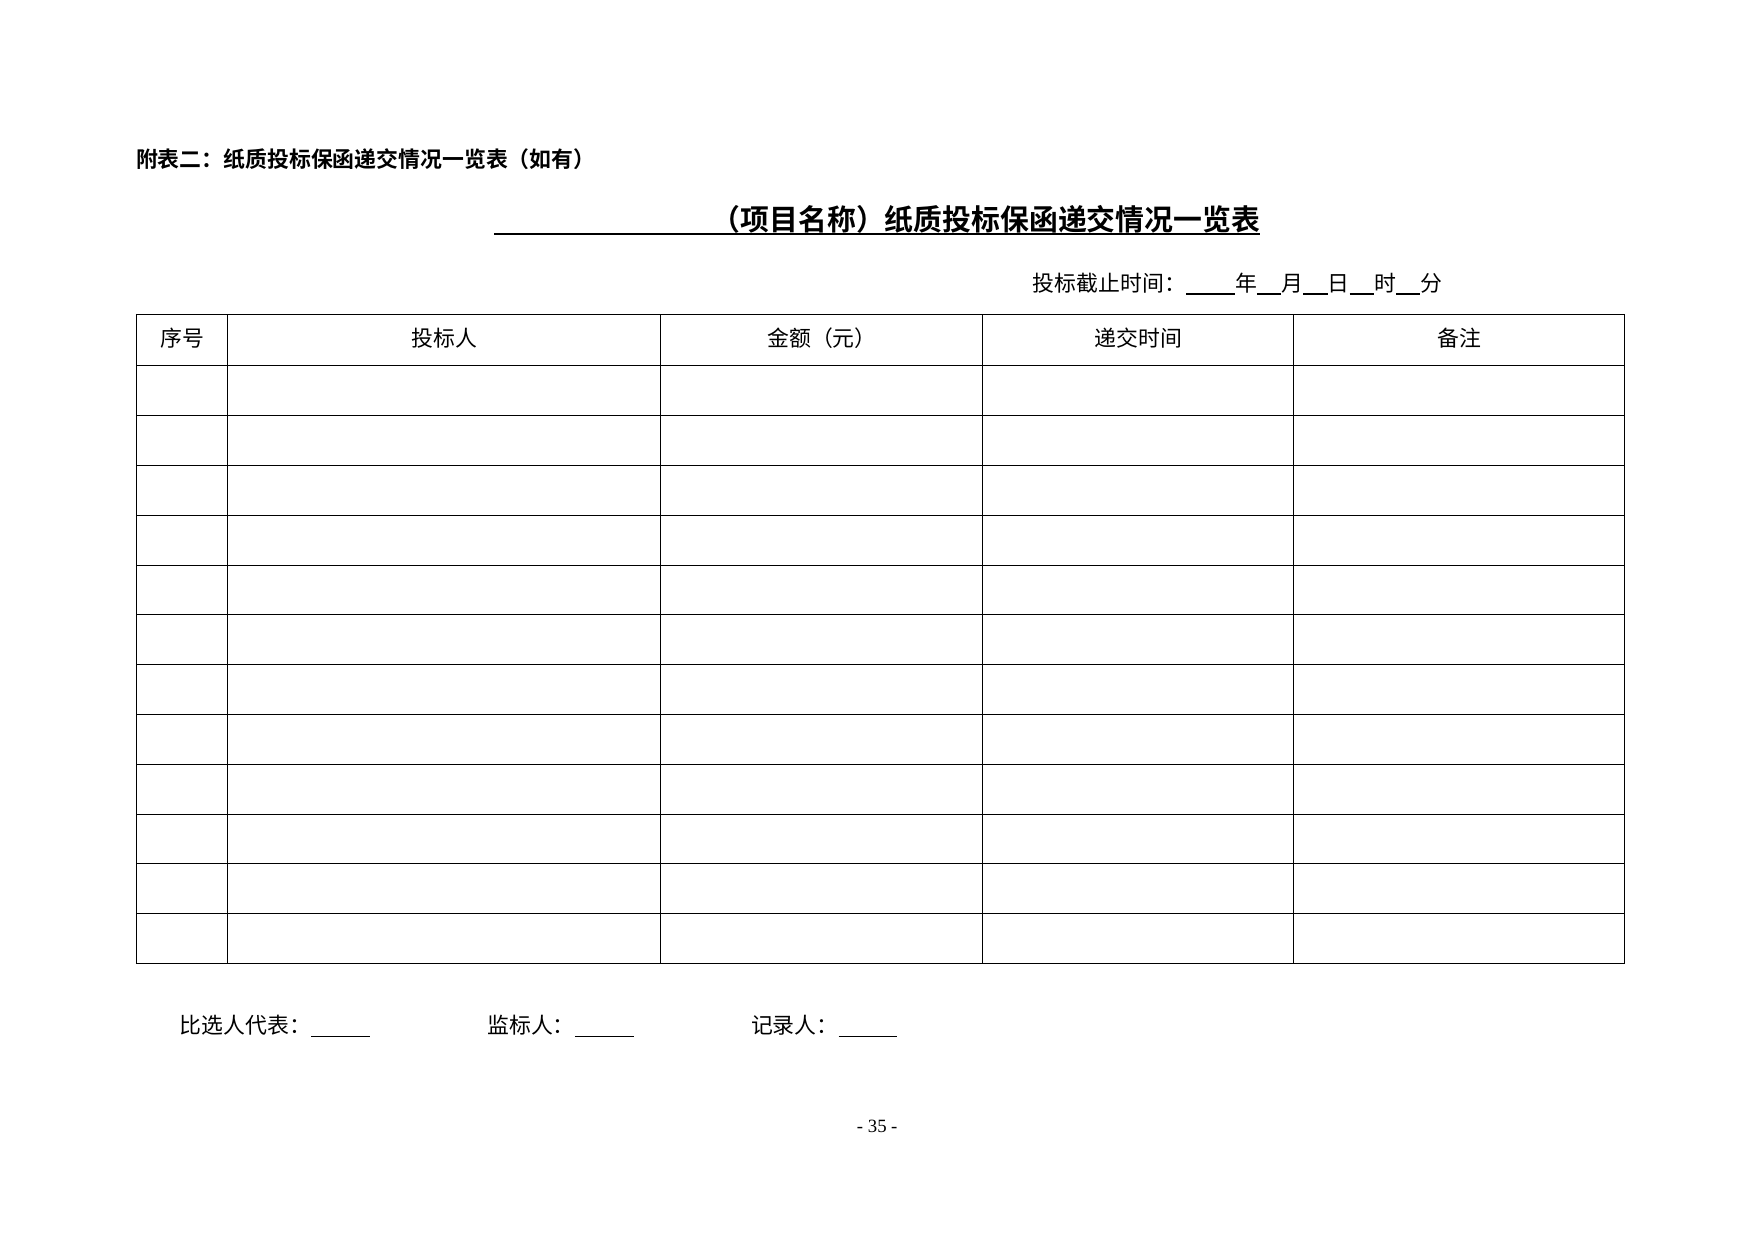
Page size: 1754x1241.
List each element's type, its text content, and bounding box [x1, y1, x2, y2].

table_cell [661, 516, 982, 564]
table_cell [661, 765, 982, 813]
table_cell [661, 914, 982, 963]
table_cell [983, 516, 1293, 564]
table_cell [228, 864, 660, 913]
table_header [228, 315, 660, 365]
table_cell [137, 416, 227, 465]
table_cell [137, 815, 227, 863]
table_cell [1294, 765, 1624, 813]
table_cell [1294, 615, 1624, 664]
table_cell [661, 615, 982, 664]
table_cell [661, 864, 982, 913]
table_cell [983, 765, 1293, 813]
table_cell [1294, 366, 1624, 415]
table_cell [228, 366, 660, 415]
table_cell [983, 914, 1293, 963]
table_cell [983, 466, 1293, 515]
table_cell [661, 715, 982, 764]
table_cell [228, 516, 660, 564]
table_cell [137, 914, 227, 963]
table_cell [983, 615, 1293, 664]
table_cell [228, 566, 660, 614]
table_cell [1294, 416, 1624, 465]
text 附表二：纸质投标保函递交情况一览表（如有） [136, 142, 1618, 174]
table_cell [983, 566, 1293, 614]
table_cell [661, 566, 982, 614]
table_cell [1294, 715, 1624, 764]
text 比选人代表： 监标人： 记录人： [136, 1008, 1618, 1040]
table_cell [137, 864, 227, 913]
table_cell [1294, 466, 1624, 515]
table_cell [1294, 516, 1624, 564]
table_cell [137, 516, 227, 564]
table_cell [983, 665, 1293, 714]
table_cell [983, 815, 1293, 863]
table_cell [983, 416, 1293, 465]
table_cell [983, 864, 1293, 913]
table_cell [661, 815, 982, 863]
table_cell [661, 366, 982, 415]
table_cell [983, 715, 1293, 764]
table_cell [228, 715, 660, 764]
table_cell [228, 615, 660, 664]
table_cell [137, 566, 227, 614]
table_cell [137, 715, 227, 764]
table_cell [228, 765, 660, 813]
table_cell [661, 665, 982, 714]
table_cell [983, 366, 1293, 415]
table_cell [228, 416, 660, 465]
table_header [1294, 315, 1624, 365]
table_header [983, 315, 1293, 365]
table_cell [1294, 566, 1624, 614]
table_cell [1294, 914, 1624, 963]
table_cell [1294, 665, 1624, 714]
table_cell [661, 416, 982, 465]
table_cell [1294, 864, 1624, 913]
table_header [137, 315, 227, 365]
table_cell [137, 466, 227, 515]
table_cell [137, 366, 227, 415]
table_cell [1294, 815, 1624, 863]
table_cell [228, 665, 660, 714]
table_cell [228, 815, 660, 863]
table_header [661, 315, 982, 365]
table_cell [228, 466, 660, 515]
text （项目名称）纸质投标保函递交情况一览表 [136, 196, 1618, 238]
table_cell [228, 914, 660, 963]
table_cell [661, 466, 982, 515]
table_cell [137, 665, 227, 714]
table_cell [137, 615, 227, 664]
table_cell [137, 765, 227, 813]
text 投标截止时间： 年 月 日 时 分 [136, 266, 1618, 298]
